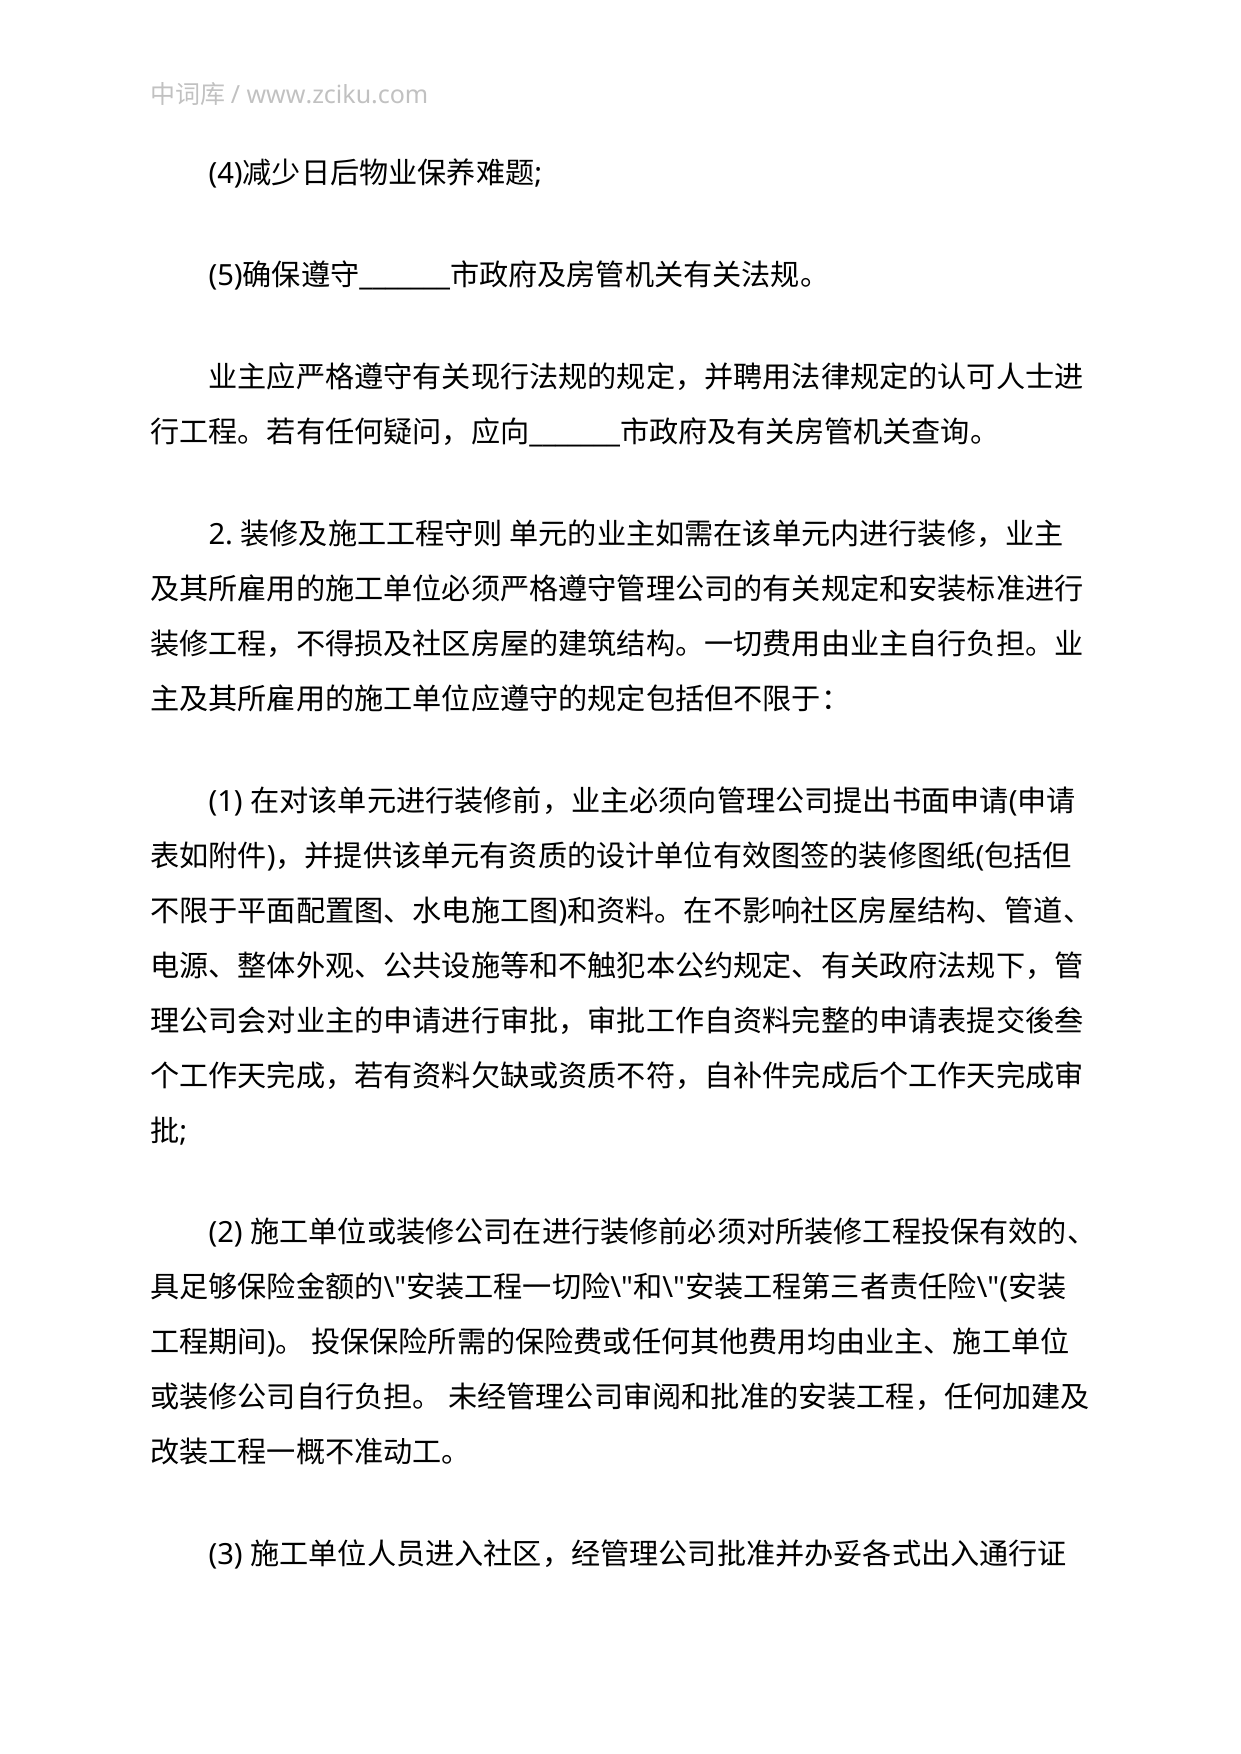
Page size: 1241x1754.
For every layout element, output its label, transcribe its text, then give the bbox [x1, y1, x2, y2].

text (4)减少日后物业保养难题; [150, 150, 1090, 192]
text (1) 在对该单元进行装修前，业主必须向管理公司提出书面申请(申请表如附件)，并提供该单元有资质的设计单位有效图签的装修图纸(包括但不限于平面配置图、水电施工图)和资料。在不影响社区房屋结构、管道、电源、整体外观、公共设施等和不触犯本公约规定、有关政府法规下，管理公司会对业主的申请进行审批，审批工作自资料完整的申请表提交後叁个工作天完成，若有资料欠缺或资质不符，自补件完成后个工作天完成审批; [150, 777, 1090, 1149]
text (2) 施工单位或装修公司在进行装修前必须对所装修工程投保有效的、具足够保险金额的\"安装工程一切险\"和\"安装工程第三者责任险\"(安装工程期间)。 投保保险所需的保险费或任何其他费用均由业主、施工单位或装修公司自行负担。 未经管理公司审阅和批准的安装工程，任何加建及改装工程一概不准动工。 [150, 1209, 1090, 1471]
text 2. 装修及施工工程守则 单元的业主如需在该单元内进行装修，业主及其所雇用的施工单位必须严格遵守管理公司的有关规定和安装标准进行装修工程，不得损及社区房屋的建筑结构。一切费用由业主自行负担。业主及其所雇用的施工单位应遵守的规定包括但不限于： [150, 511, 1090, 718]
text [150, 1531, 1090, 1573]
text 业主应严格遵守有关现行法规的规定，并聘用法律规定的认可人士进行工程。若有任何疑问，应向_______市政府及有关房管机关查询。 [150, 354, 1090, 451]
text (5)确保遵守_______市政府及房管机关有关法规。 [150, 252, 1090, 294]
